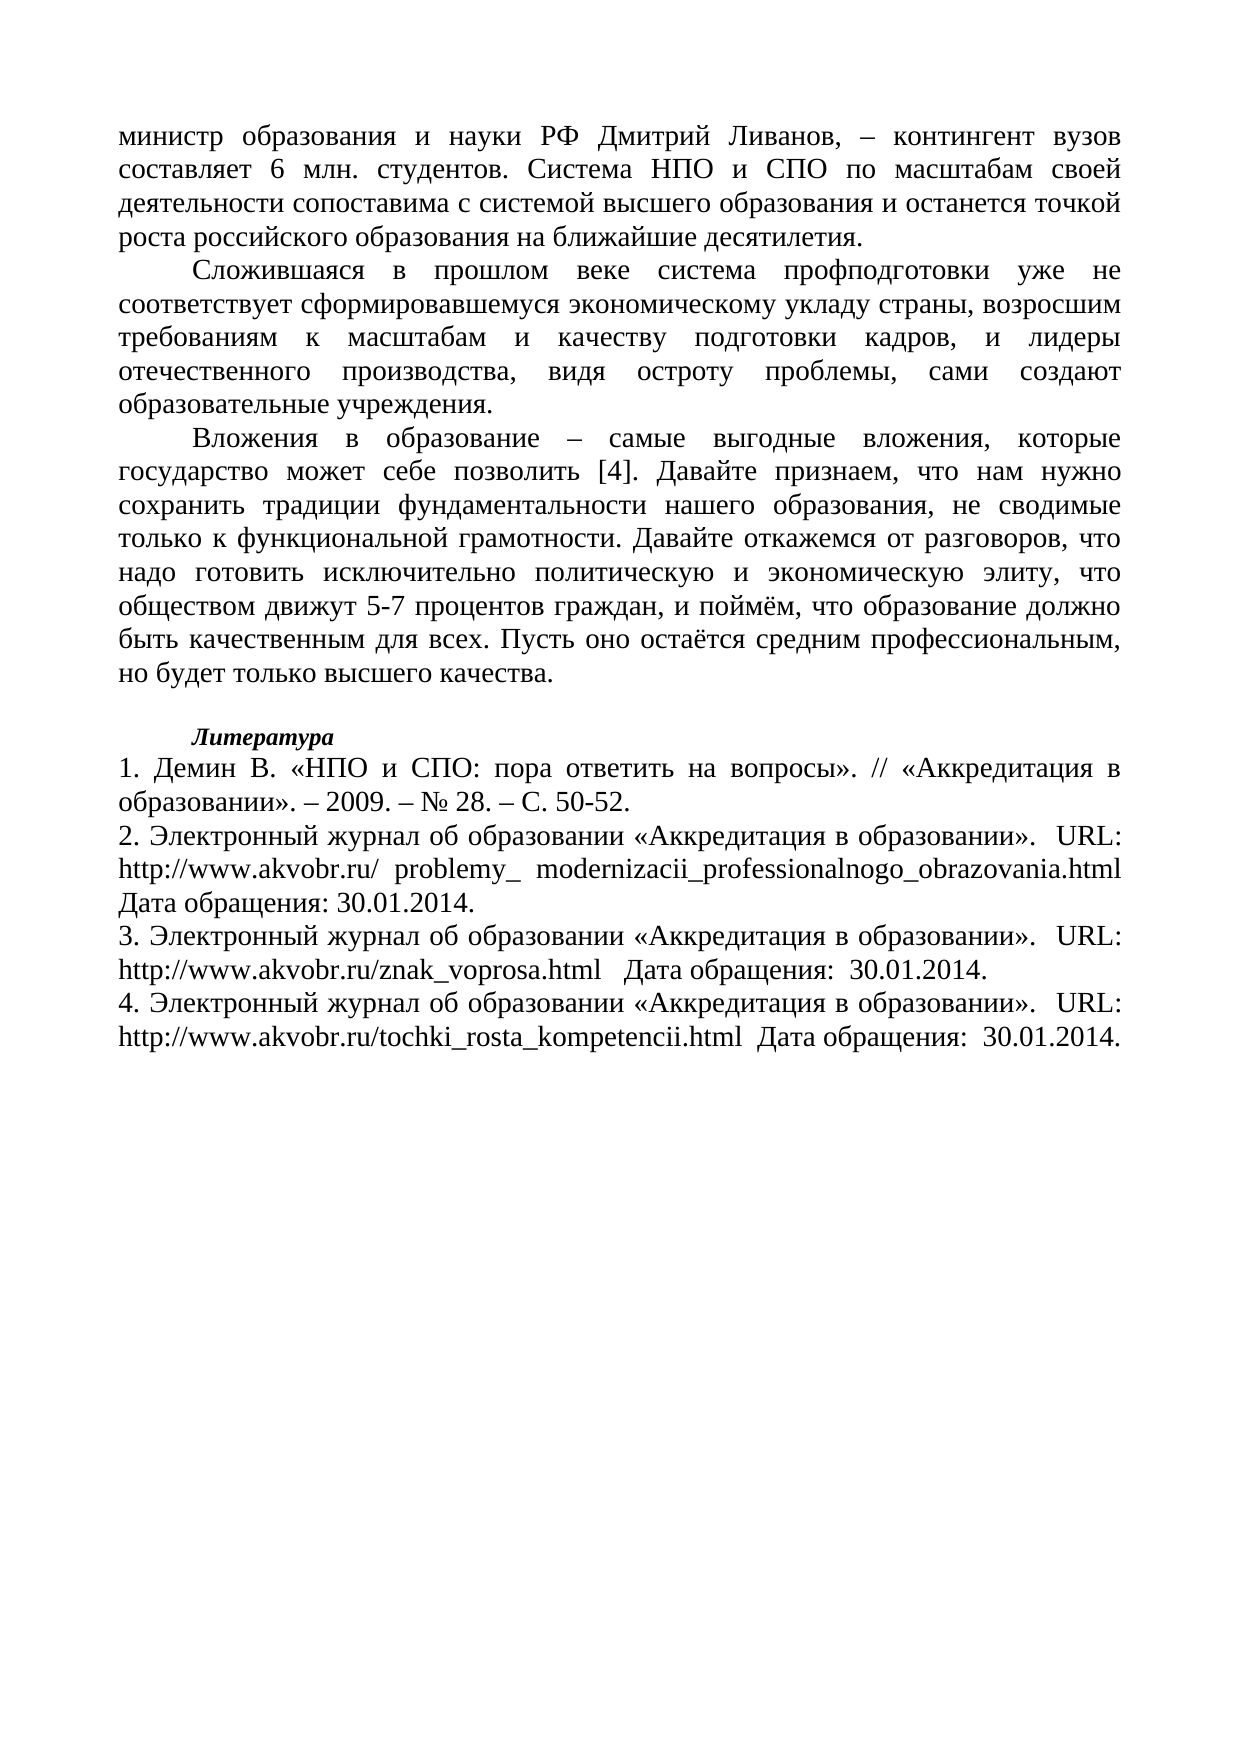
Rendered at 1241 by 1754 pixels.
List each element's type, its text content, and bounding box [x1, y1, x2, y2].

text 3. Электронный журнал об образовании «Аккредитация в образовании». URL: http://www.akvobr.ru/znak_voprosa.html Дата обращения: 30.01.2014. [118, 918, 1122, 985]
text Сложившаяся в прошлом веке система профподготовки уже не соответствует сформировавшемуся экономическому укладу страны, возросшим требованиям к масштабам и качеству подготовки кадров, и лидеры отечественного производства, видя остроту проблемы, сами создают образовательные учреждения. [118, 252, 1122, 420]
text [118, 118, 1122, 252]
text 4. Электронный журнал об образовании «Аккредитация в образовании». URL: http://www.akvobr.ru/tochki_rosta_kompetencii.html Дата обращения: 30.01.2014. [118, 985, 1122, 1052]
text 1. Демин В. «НПО и СПО: пора ответить на вопросы». // «Аккредитация в образовании». – 2009. – № 28. – С. 50-52. [118, 751, 1122, 818]
text 2. Электронный журнал об образовании «Аккредитация в образовании». URL: http://www.akvobr.ru/ problemy_ modernizacii_professionalnogo_obrazovania.html Дата обращения: 30.01.2014. [118, 818, 1122, 918]
text Вложения в образование – самые выгодные вложения, которые государство может себе позволить [4]. Давайте признаем, что нам нужно сохранить традиции фундаментальности нашего образования, не сводимые только к функциональной грамотности. Давайте откажемся от разговоров, что надо готовить исключительно политическую и экономическую элиту, что обществом движут 5-7 процентов граждан, и поймём, что образование должно быть качественным для всех. Пусть оно остаётся средним профессиональным, но будет только высшего качества. [118, 420, 1122, 688]
text Литература [118, 722, 1122, 751]
